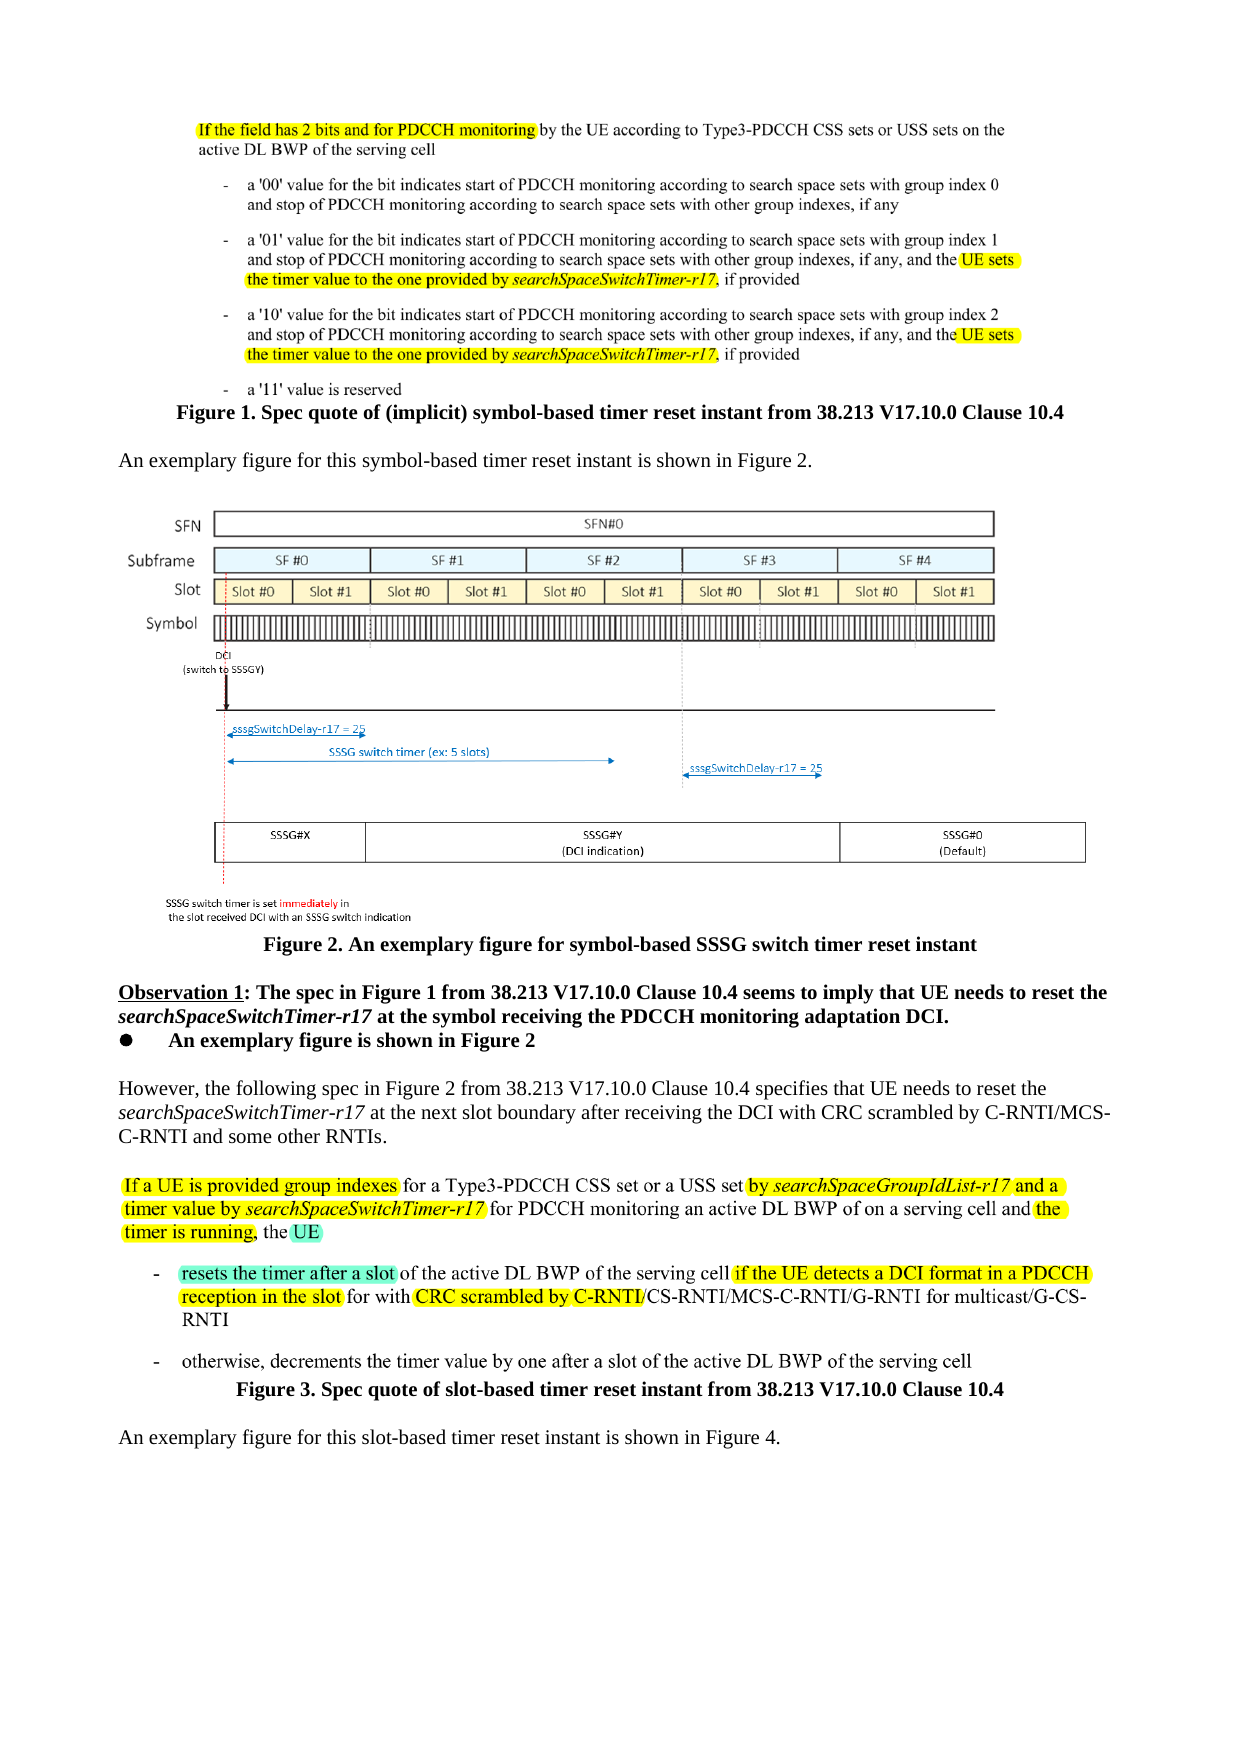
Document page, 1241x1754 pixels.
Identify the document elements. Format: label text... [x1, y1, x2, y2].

picture [118, 496, 1094, 932]
text However, the following spec in Figure 2 from 38.213 V17.10.0 Clause 10.4 specifies that UE needs to reset the searchSpaceSwitchTimer-r17 at the next slot boundary after receiving the DCI with CRC scrambled by C-RNTI/MCS-C-RNTI and some other RNTIs. [118, 1076, 1122, 1148]
text Figure 3. Spec quote of slot-based timer reset instant from 38.213 V17.10.0 Clause 10.4 [118, 1377, 1122, 1401]
text Observation 1: The spec in Figure 1 from 38.213 V17.10.0 Clause 10.4 seems to imply that UE needs to reset the searchSpaceSwitchTimer-r17 at the symbol receiving the PDCCH monitoring adaptation DCI. [118, 980, 1122, 1028]
text Figure 2. An exemplary figure for symbol-based SSSG switch timer reset instant [118, 932, 1122, 956]
picture [193, 118, 1028, 400]
list An exemplary figure is shown in Figure 2 [118, 1028, 1122, 1052]
picture [118, 1172, 1095, 1377]
text Figure 1. Spec quote of (implicit) symbol-based timer reset instant from 38.213 V17.10.0 Clause 10.4 [118, 400, 1122, 424]
text An exemplary figure for this symbol-based timer reset instant is shown in Figure 2. [118, 448, 1122, 472]
text An exemplary figure for this slot-based timer reset instant is shown in Figure 4. [118, 1425, 1122, 1449]
